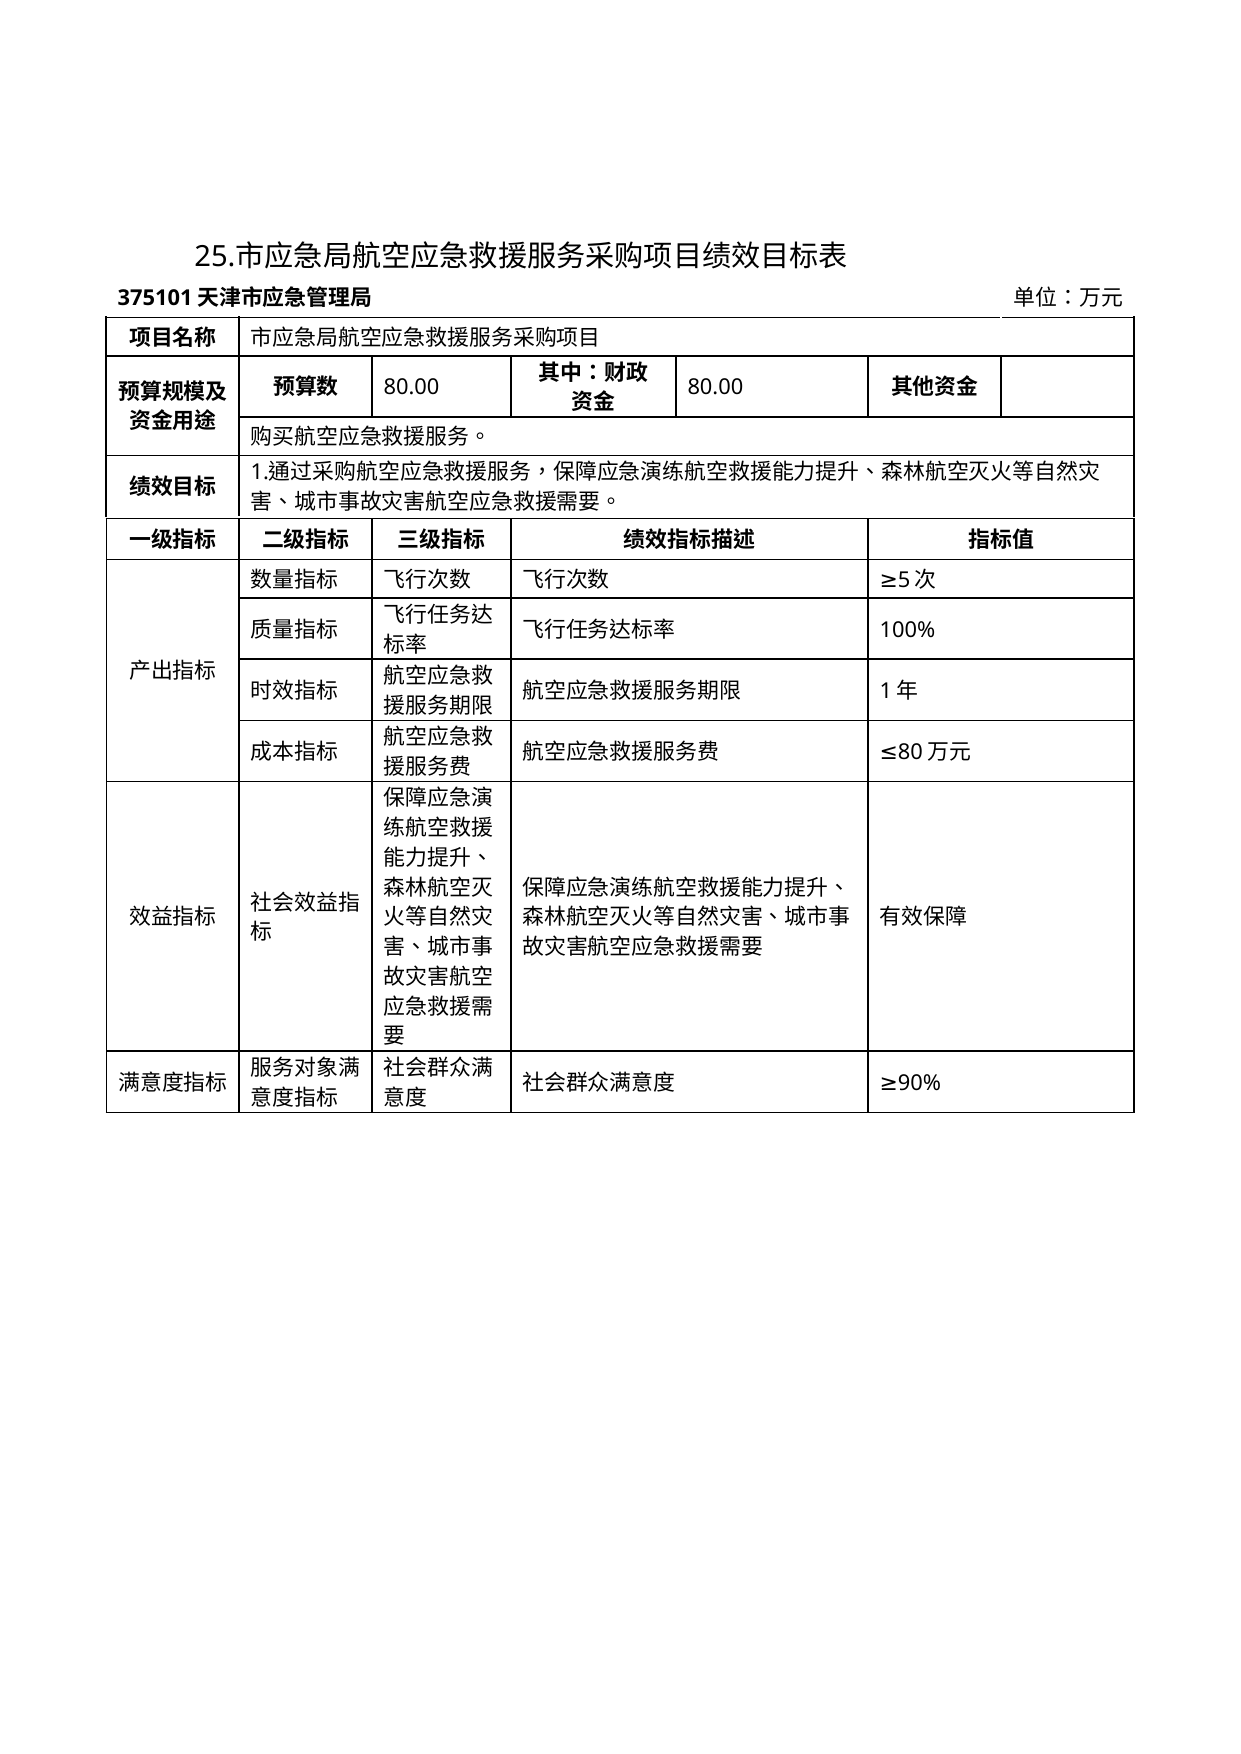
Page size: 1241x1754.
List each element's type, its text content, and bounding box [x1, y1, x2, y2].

table_cell 飞行任务达标率 [373, 599, 510, 658]
table_cell 飞行次数 [512, 560, 867, 597]
table_header 绩效指标描述 [512, 519, 867, 559]
table_cell 航空应急救援服务费 [512, 721, 867, 781]
table_cell ≥90% [869, 1052, 1133, 1111]
table_cell 购买航空应急救援服务。 [240, 418, 1133, 454]
table_header 375101天津市应急管理局 [107, 277, 1000, 316]
table_cell 项目名称 [107, 318, 238, 355]
table_cell 效益指标 [107, 782, 238, 1050]
table_cell 其他资金 [869, 357, 1000, 416]
table_cell ≤80万元 [869, 721, 1133, 781]
table_cell 市应急局航空应急救援服务采购项目 [240, 318, 1133, 355]
table_cell 预算规模及资金用途 [107, 357, 238, 454]
table_cell 航空应急救援服务费 [373, 721, 510, 781]
table_cell 有效保障 [869, 782, 1133, 1050]
table_header 单位：万元 [1002, 277, 1133, 316]
table_cell 80.00 [373, 357, 510, 416]
table_cell 航空应急救援服务期限 [373, 660, 510, 719]
table_cell 时效指标 [240, 660, 371, 719]
table_cell 社会效益指标 [240, 782, 371, 1050]
table_header 二级指标 [240, 519, 371, 559]
table_cell 飞行任务达标率 [512, 599, 867, 658]
table_cell 产出指标 [107, 560, 238, 781]
table_cell 社会群众满意度 [512, 1052, 867, 1111]
table_cell 保障应急演练航空救援能力提升、森林航空灭火等自然灾害、城市事故灾害航空应急救援需要 [512, 782, 867, 1050]
table_cell 80.00 [677, 357, 867, 416]
table_cell 1年 [869, 660, 1133, 719]
table_cell 飞行次数 [373, 560, 510, 597]
text 25.市应急局航空应急救援服务采购项目绩效目标表 [136, 235, 1104, 275]
table_cell 其中：财政 资金 [512, 357, 675, 416]
table_cell 社会群众满意度 [373, 1052, 510, 1111]
table_cell ≥5次 [869, 560, 1133, 597]
table_header 指标值 [869, 519, 1133, 559]
table_cell 数量指标 [240, 560, 371, 597]
table_cell 100% [869, 599, 1133, 658]
table_header 三级指标 [373, 519, 510, 559]
table_cell 1.通过采购航空应急救援服务，保障应急演练航空救援能力提升、森林航空灭火等自然灾害、城市事故灾害航空应急救援需要。 [240, 456, 1133, 516]
table_cell 预算数 [240, 357, 371, 416]
table_cell 服务对象满意度指标 [240, 1052, 371, 1111]
table_header 一级指标 [107, 519, 238, 559]
table_cell [1002, 357, 1133, 416]
table_cell 绩效目标 [107, 456, 238, 516]
table_cell 满意度指标 [107, 1052, 238, 1111]
table_cell 质量指标 [240, 599, 371, 658]
table_cell 航空应急救援服务期限 [512, 660, 867, 719]
table_cell 成本指标 [240, 721, 371, 781]
table_cell 保障应急演练航空救援能力提升、森林航空灭火等自然灾害、城市事故灾害航空应急救援需要 [373, 782, 510, 1050]
